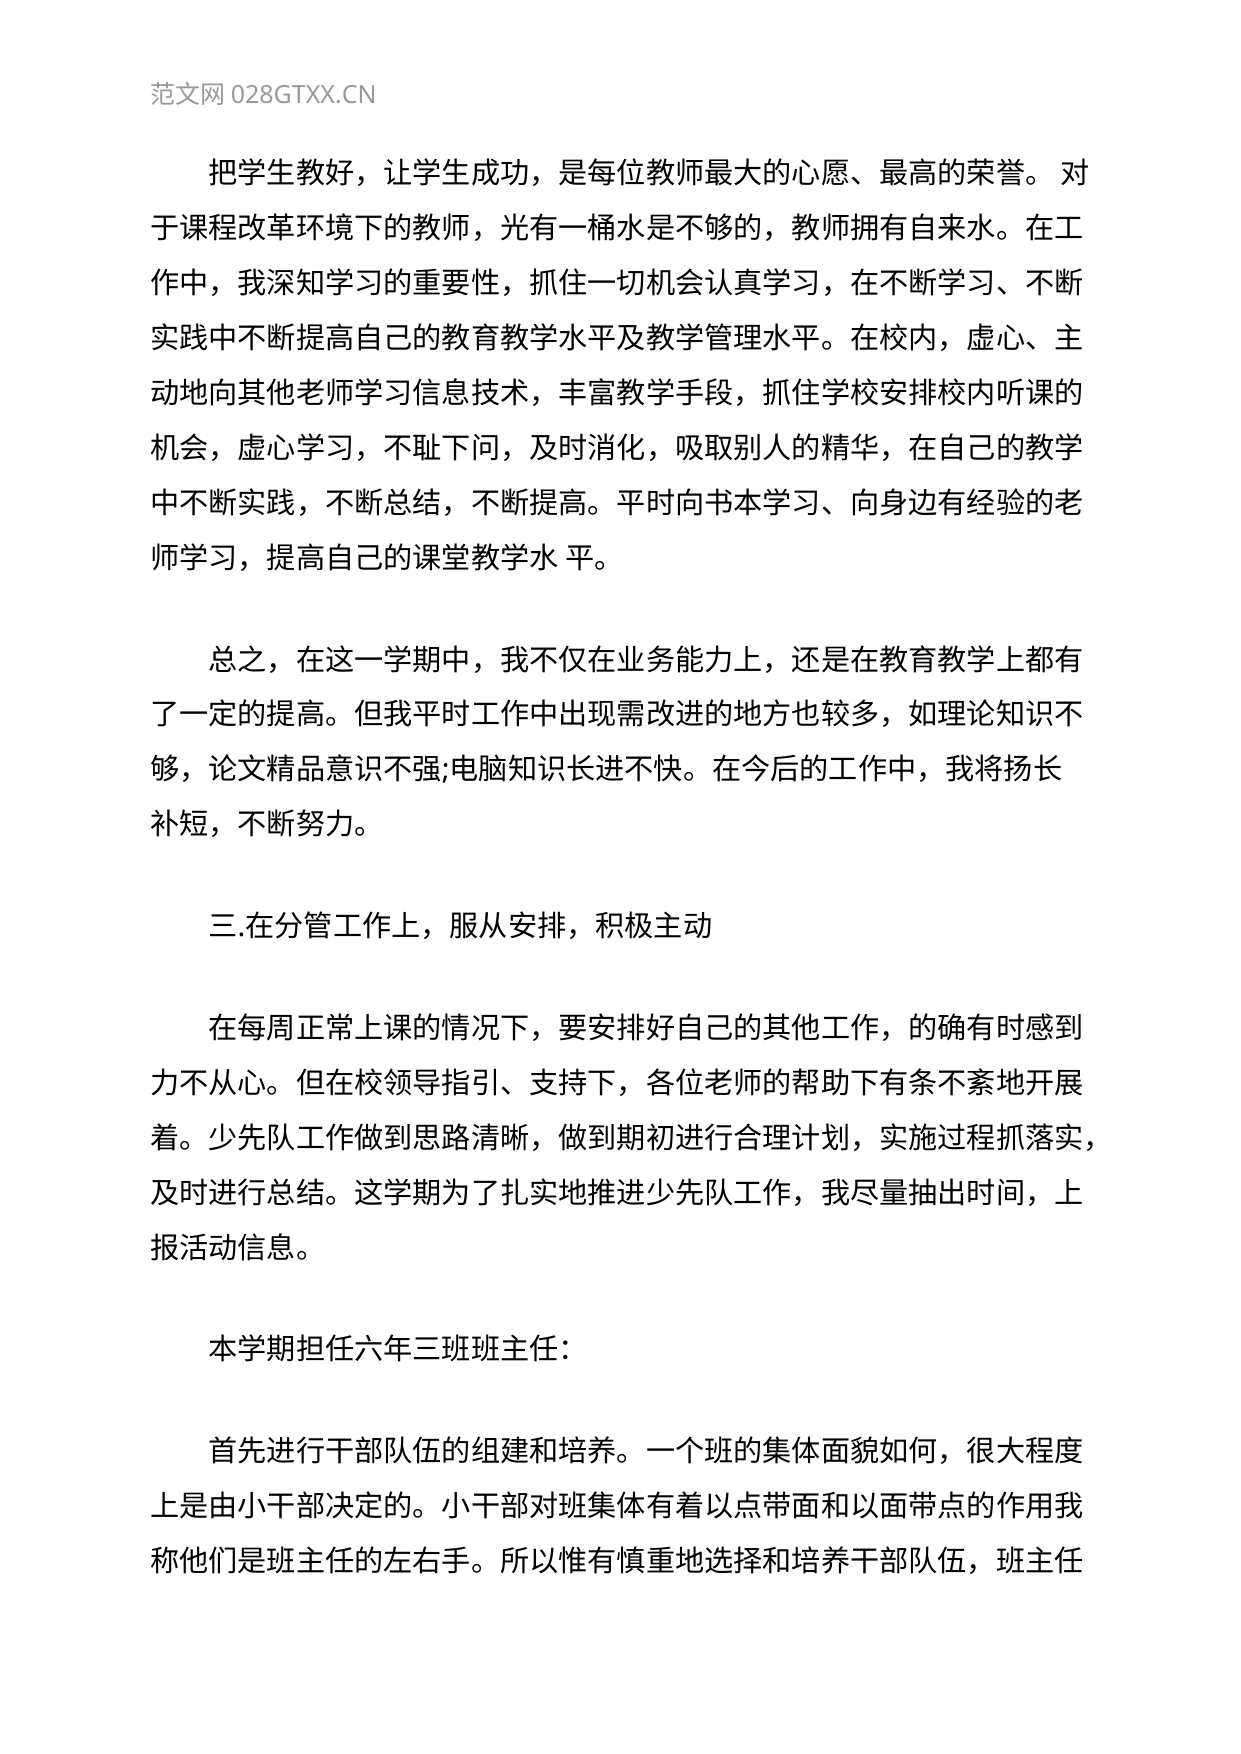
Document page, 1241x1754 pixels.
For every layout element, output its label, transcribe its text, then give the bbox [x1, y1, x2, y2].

text 总之，在这一学期中，我不仅在业务能力上，还是在教育教学上都有了一定的提高。但我平时工作中出现需改进的地方也较多，如理论知识不够，论文精品意识不强;电脑知识长进不快。在今后的工作中，我将扬长补短，不断努力。 [150, 636, 1090, 843]
text 本学期担任六年三班班主任： [150, 1326, 1090, 1368]
text 在每周正常上课的情况下，要安排好自己的其他工作，的确有时感到力不从心。但在校领导指引、支持下，各位老师的帮助下有条不紊地开展着。少先队工作做到思路清晰，做到期初进行合理计划，实施过程抓落实，及时进行总结。这学期为了扎实地推进少先队工作，我尽量抽出时间，上报活动信息。 [150, 1004, 1090, 1266]
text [150, 1428, 1090, 1580]
text 把学生教好，让学生成功，是每位教师最大的心愿、最高的荣誉。 对于课程改革环境下的教师，光有一桶水是不够的，教师拥有自来水。在工作中，我深知学习的重要性，抓住一切机会认真学习，在不断学习、不断实践中不断提高自己的教育教学水平及教学管理水平。在校内，虚心、主动地向其他老师学习信息技术，丰富教学手段，抓住学校安排校内听课的机会，虚心学习，不耻下问，及时消化，吸取别人的精华，在自己的教学中不断实践，不断总结，不断提高。平时向书本学习、向身边有经验的老师学习，提高自己的课堂教学水 平。 [150, 150, 1090, 577]
text 三.在分管工作上，服从安排，积极主动 [150, 903, 1090, 945]
